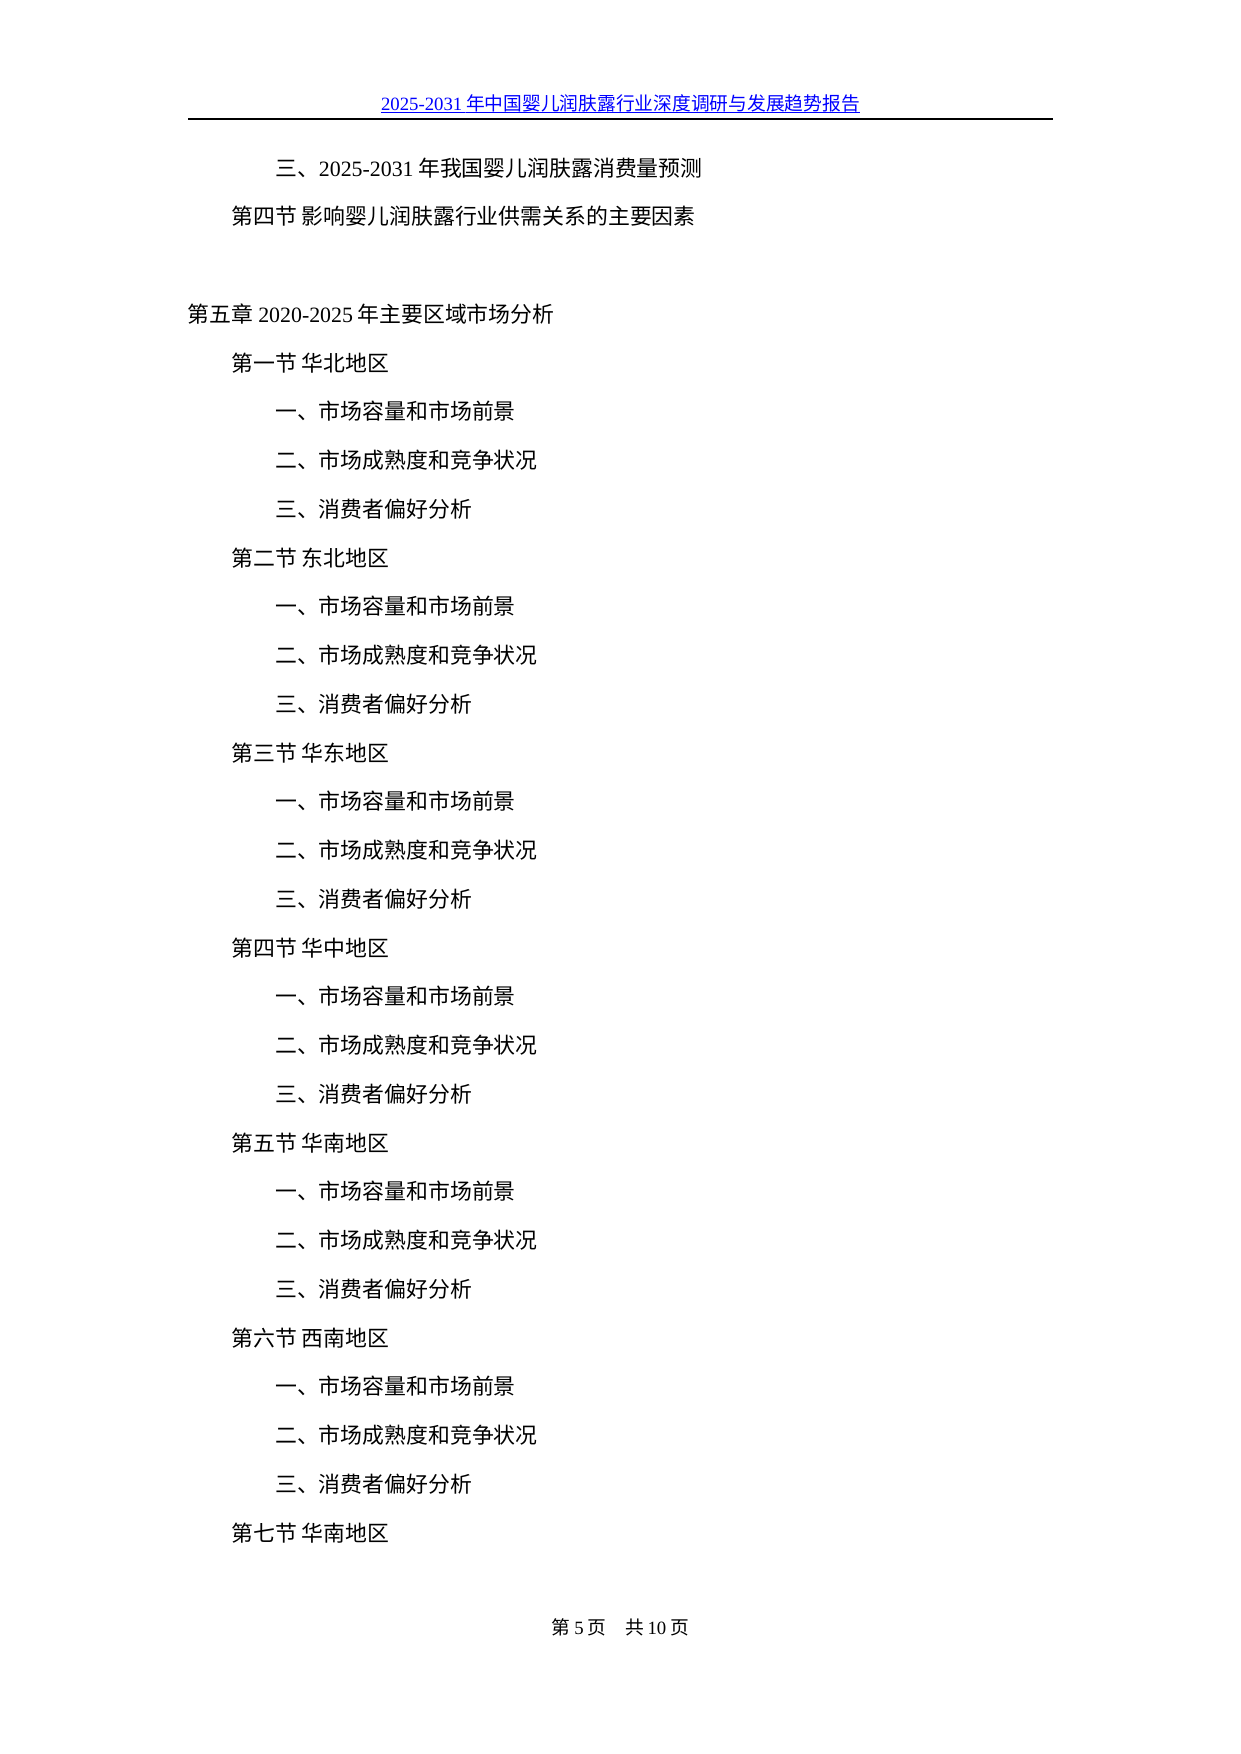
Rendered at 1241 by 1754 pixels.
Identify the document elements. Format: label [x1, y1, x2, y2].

text [187, 150, 1053, 1548]
